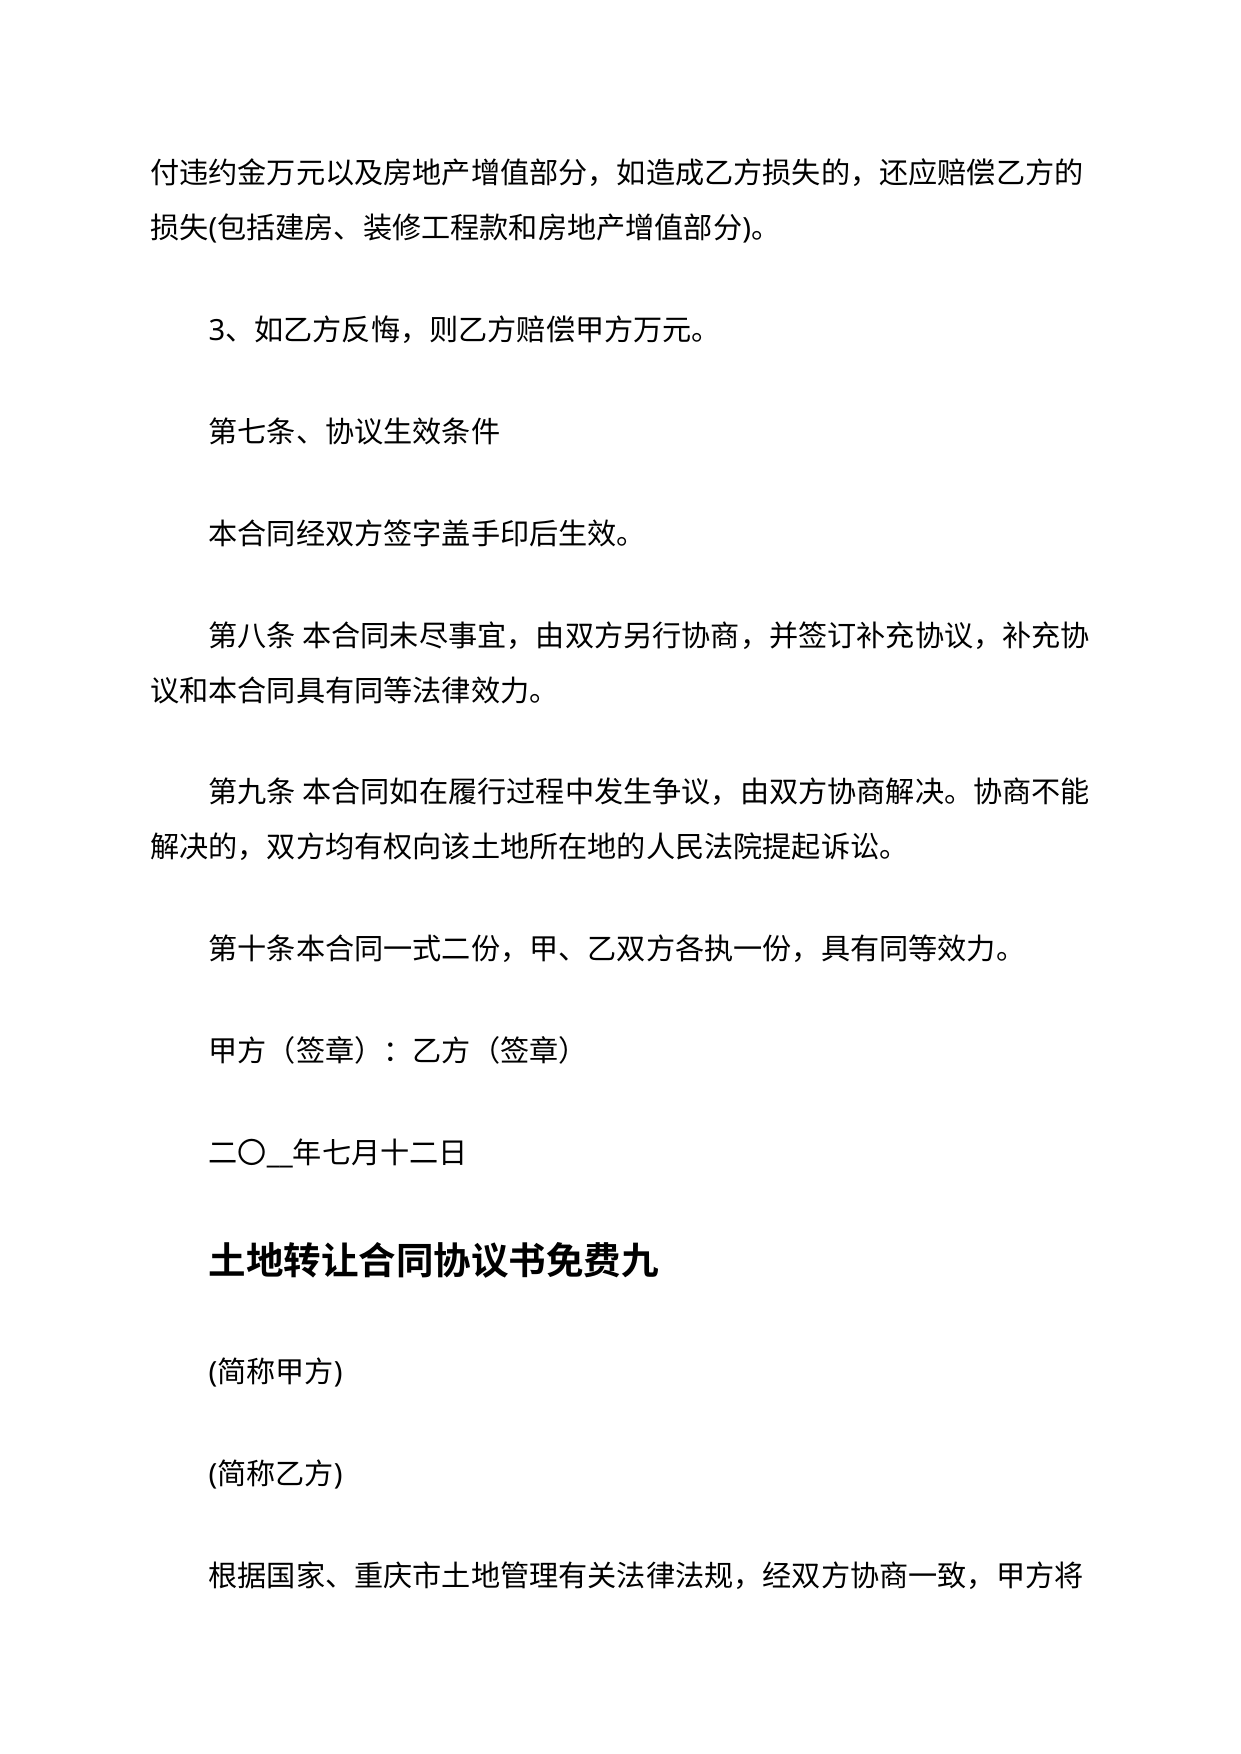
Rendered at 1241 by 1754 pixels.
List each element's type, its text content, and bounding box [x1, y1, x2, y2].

text 本合同经双方签字盖手印后生效。 [150, 511, 1090, 553]
text 第八条 本合同未尽事宜，由双方另行协商，并签订补充协议，补充协议和本合同具有同等法律效力。 [150, 612, 1090, 709]
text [150, 150, 1090, 247]
text (简称甲方) [150, 1349, 1090, 1391]
text (简称乙方) [150, 1451, 1090, 1493]
text 甲方（签章）：乙方（签章） [150, 1027, 1090, 1070]
text 第十条本合同一式二份，甲、乙双方各执一份，具有同等效力。 [150, 926, 1090, 968]
text 3、如乙方反悔，则乙方赔偿甲方万元。 [150, 307, 1090, 349]
text 二〇__年七月十二日 [150, 1129, 1090, 1172]
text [150, 1553, 1090, 1595]
text 土地转让合同协议书免费九 [150, 1231, 1090, 1286]
text 第七条、协议生效条件 [150, 409, 1090, 451]
text 第九条 本合同如在履行过程中发生争议，由双方协商解决。协商不能解决的，双方均有权向该土地所在地的人民法院提起诉讼。 [150, 769, 1090, 866]
